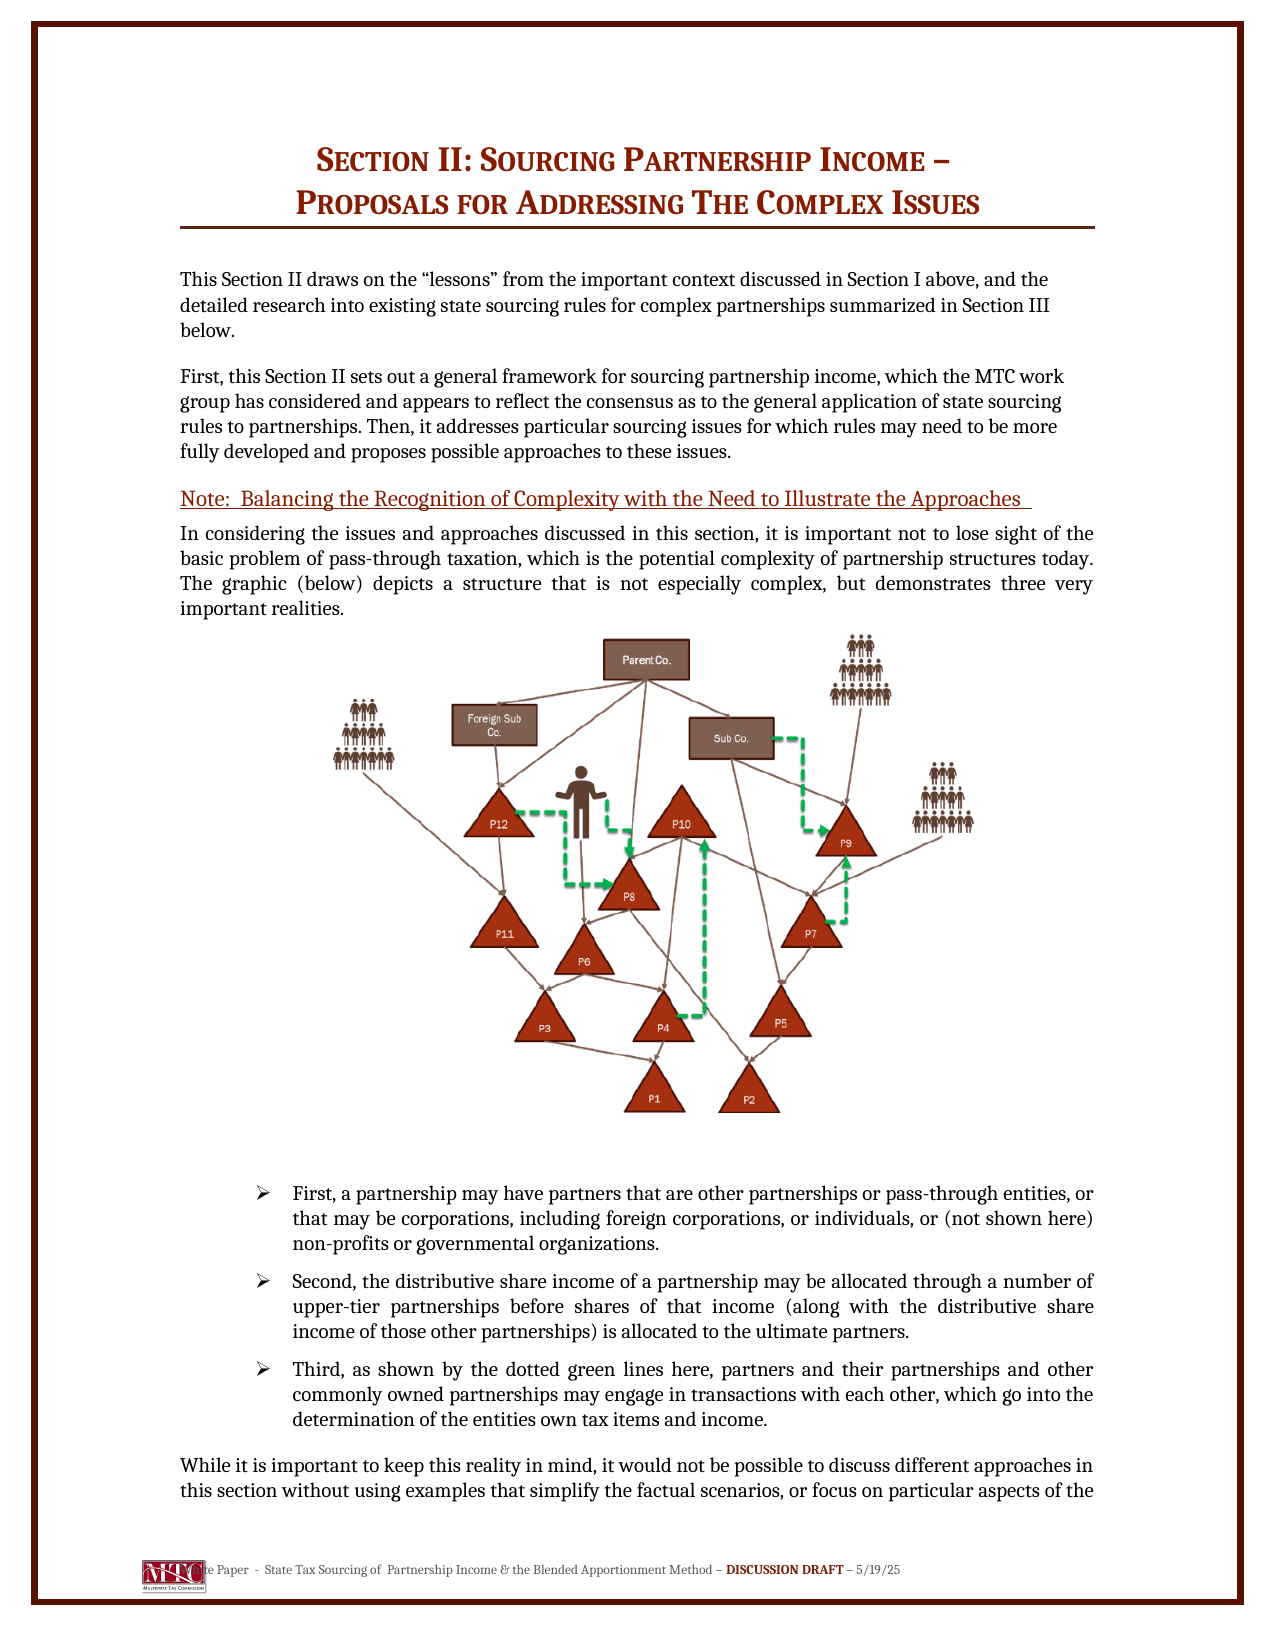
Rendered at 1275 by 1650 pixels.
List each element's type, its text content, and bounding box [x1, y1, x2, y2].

subtitle Section II: Sourcing Partnership Income – Proposals for Addressing The Complex Issues [180, 140, 1095, 226]
picture [325, 631, 979, 1113]
list Third, as shown by the dotted green lines here, partners and their partnerships and other commonly owned partnerships may engage in transactions with each other, which go into the determination of the entities own tax items and income. [255, 1357, 1095, 1431]
text This Section II draws on the “lessons” from the important context discussed in Section I above, and the detailed research into existing state sourcing rules for complex partnerships summarized in Section III below. [180, 268, 1095, 342]
picture [141, 1559, 208, 1595]
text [180, 1453, 1095, 1502]
text In considering the issues and approaches discussed in this section, it is important not to lose sight of the basic problem of pass-through taxation, which is the potential complexity of partnership structures today. The graphic (below) depicts a structure that is not especially complex, but demonstrates three very important realities. [180, 521, 1095, 621]
subtitle Note: Balancing the Recognition of Complexity with the Need to Illustrate the Approaches [180, 486, 1095, 512]
list Second, the distributive share income of a partnership may be allocated through a number of upper-tier partnerships before shares of that income (along with the distributive share income of those other partnerships) is allocated to the ultimate partners. [255, 1269, 1095, 1344]
list First, a partnership may have partners that are other partnerships or pass-through entities, or that may be corporations, including foreign corporations, or individuals, or (not shown here) non-profits or governmental organizations. [255, 1182, 1095, 1256]
text First, this Section II sets out a general framework for sourcing partnership income, which the MTC work group has considered and appears to reflect the consensus as to the general application of state sourcing rules to partnerships. Then, it addresses particular sourcing issues for which rules may need to be more fully developed and proposes possible approaches to these issues. [180, 364, 1095, 463]
